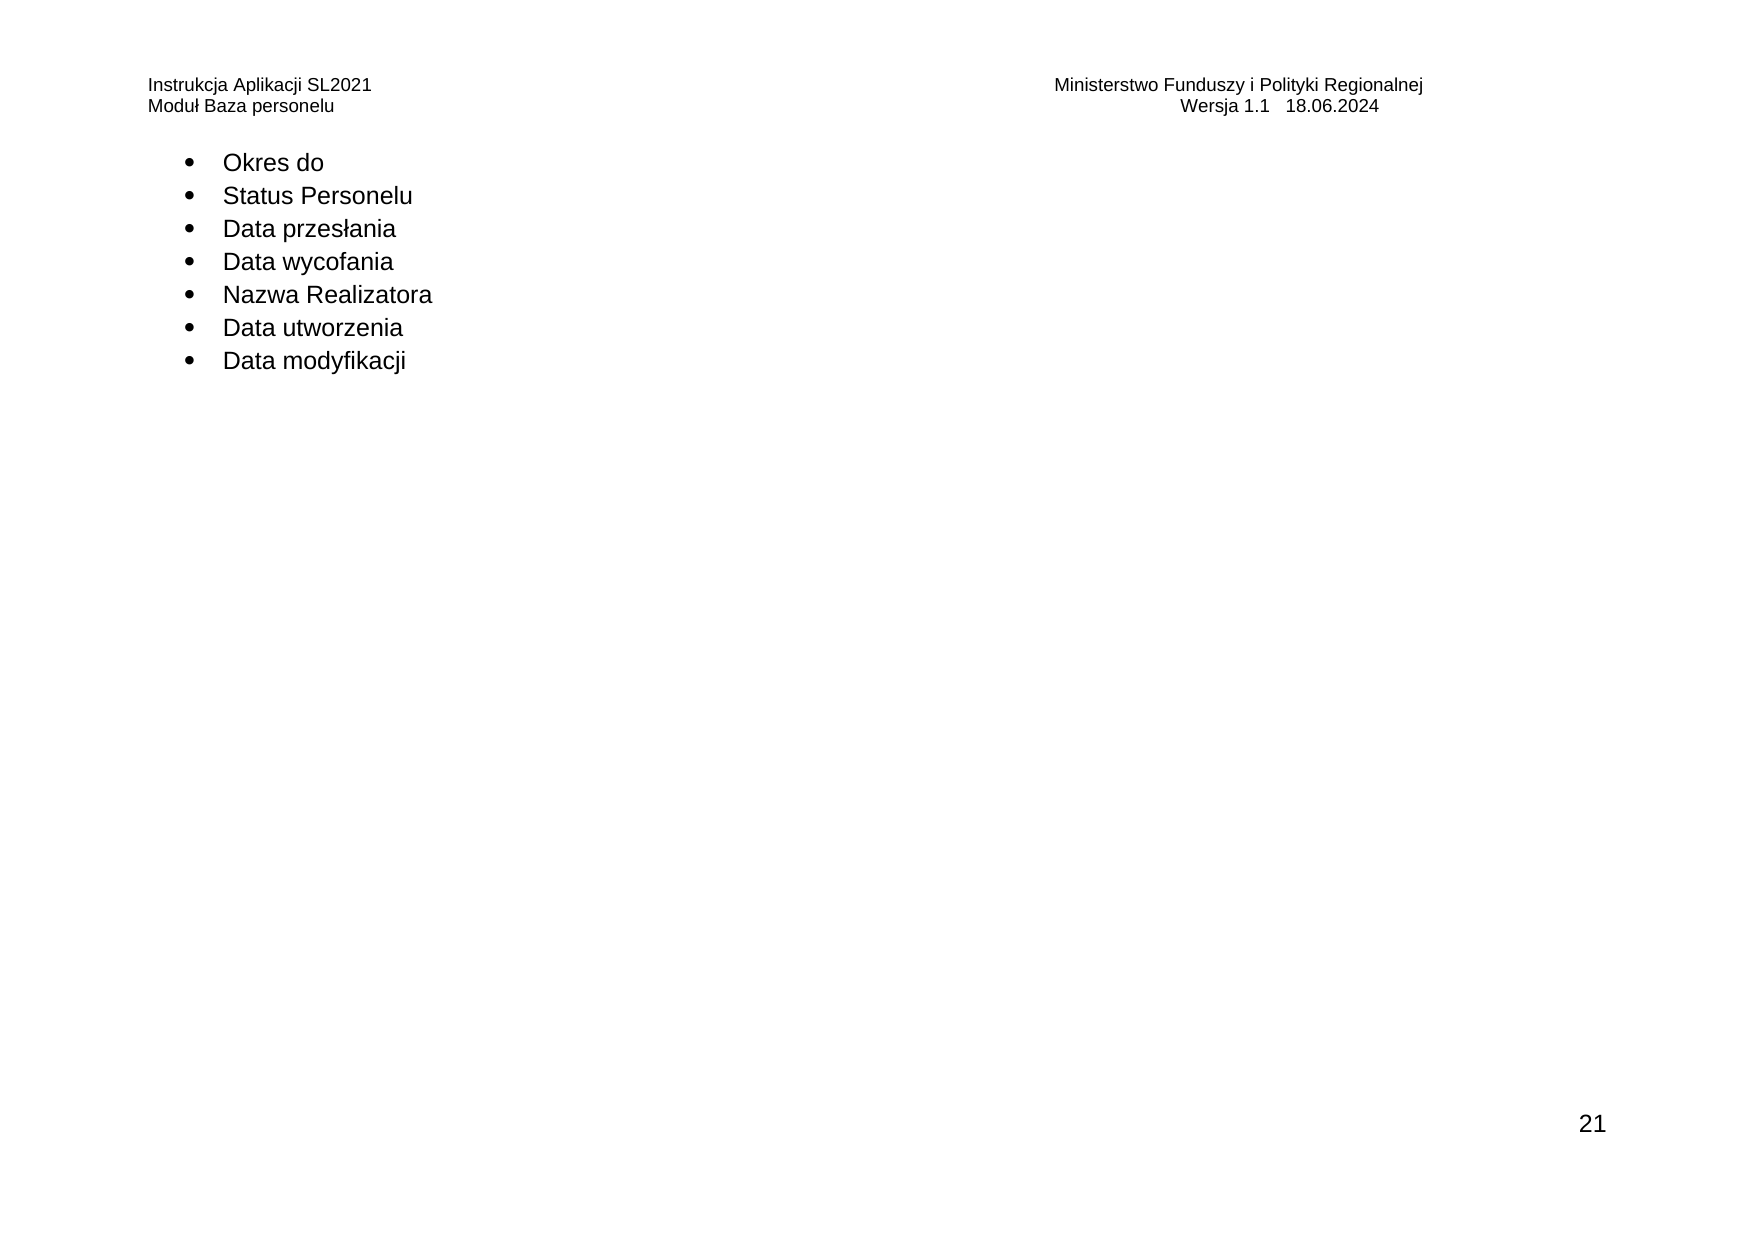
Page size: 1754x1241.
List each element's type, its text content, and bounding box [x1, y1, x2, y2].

list Data wycofania [185, 247, 1606, 276]
list Data przesłania [185, 214, 1606, 243]
list Okres do [185, 148, 1606, 176]
list Status Personelu [185, 181, 1606, 209]
list Data utworzenia [185, 313, 1606, 342]
list Data modyfikacji [185, 346, 1606, 375]
list Nazwa Realizatora [185, 280, 1606, 309]
